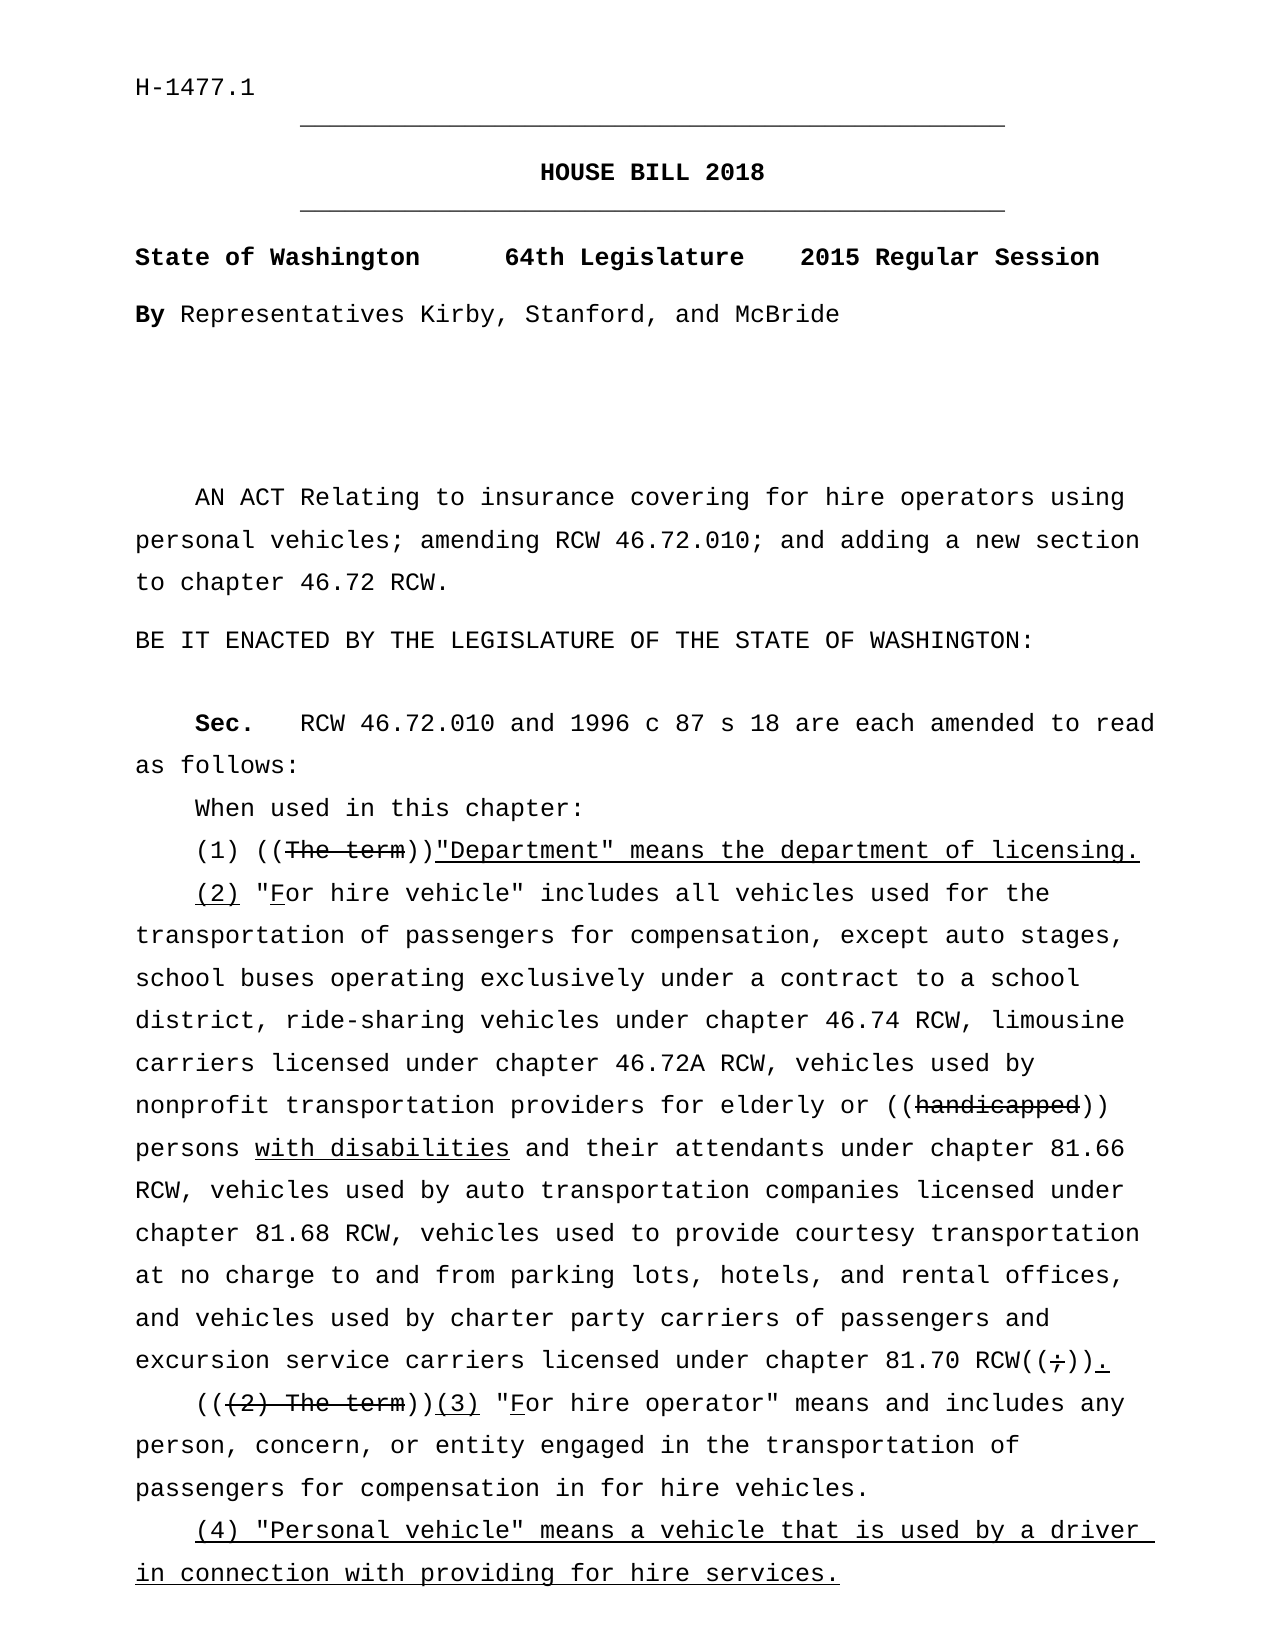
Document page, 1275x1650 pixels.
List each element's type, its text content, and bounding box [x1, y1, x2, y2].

text BE IT ENACTED BY THE LEGISLATURE OF THE STATE OF WASHINGTON: [135, 627, 1170, 656]
text H-1477.1 [135, 75, 1170, 103]
text HOUSE BILL 2018 [135, 160, 1170, 188]
text AN ACT Relating to insurance covering for hire operators using personal vehicles; amending RCW 46.72.010; and adding a new section to chapter 46.72 RCW. [135, 472, 1170, 599]
text When used in this chapter: [135, 782, 1170, 825]
text (2) "For hire vehicle" includes all vehicles used for the transportation of passengers for compensation, except auto stages, school buses operating exclusively under a contract to a school district, ride-sharing vehicles under chapter 46.74 RCW, limousine carriers licensed under chapter 46.72A RCW, vehicles used by nonprofit transportation providers for elderly or ((handicapped)) persons with disabilities and their attendants under chapter 81.66 RCW, vehicles used by auto transportation companies licensed under chapter 81.68 RCW, vehicles used to provide courtesy transportation at no charge to and from parking lots, hotels, and rental offices, and vehicles used by charter party carriers of passengers and excursion service carriers licensed under chapter 81.70 RCW((;)). [135, 867, 1170, 1377]
text Sec. RCW 46.72.010 and 1996 c 87 s 18 are each amended to read as follows: [135, 697, 1170, 782]
text _______________________________________________ [135, 103, 1170, 132]
text (1) ((The term))"Department" means the department of licensing. [135, 825, 1170, 867]
text State of Washington 64th Legislature 2015 Regular Session [135, 245, 1170, 273]
text (4) "Personal vehicle" means a vehicle that is used by a driver in connection with providing for hire services. [135, 1505, 1170, 1590]
text By Representatives Kirby, Stanford, and McBride [135, 302, 1170, 330]
text _______________________________________________ [135, 188, 1170, 217]
text (((2) The term))(3) "For hire operator" means and includes any person, concern, or entity engaged in the transportation of passengers for compensation in for hire vehicles. [135, 1377, 1170, 1505]
